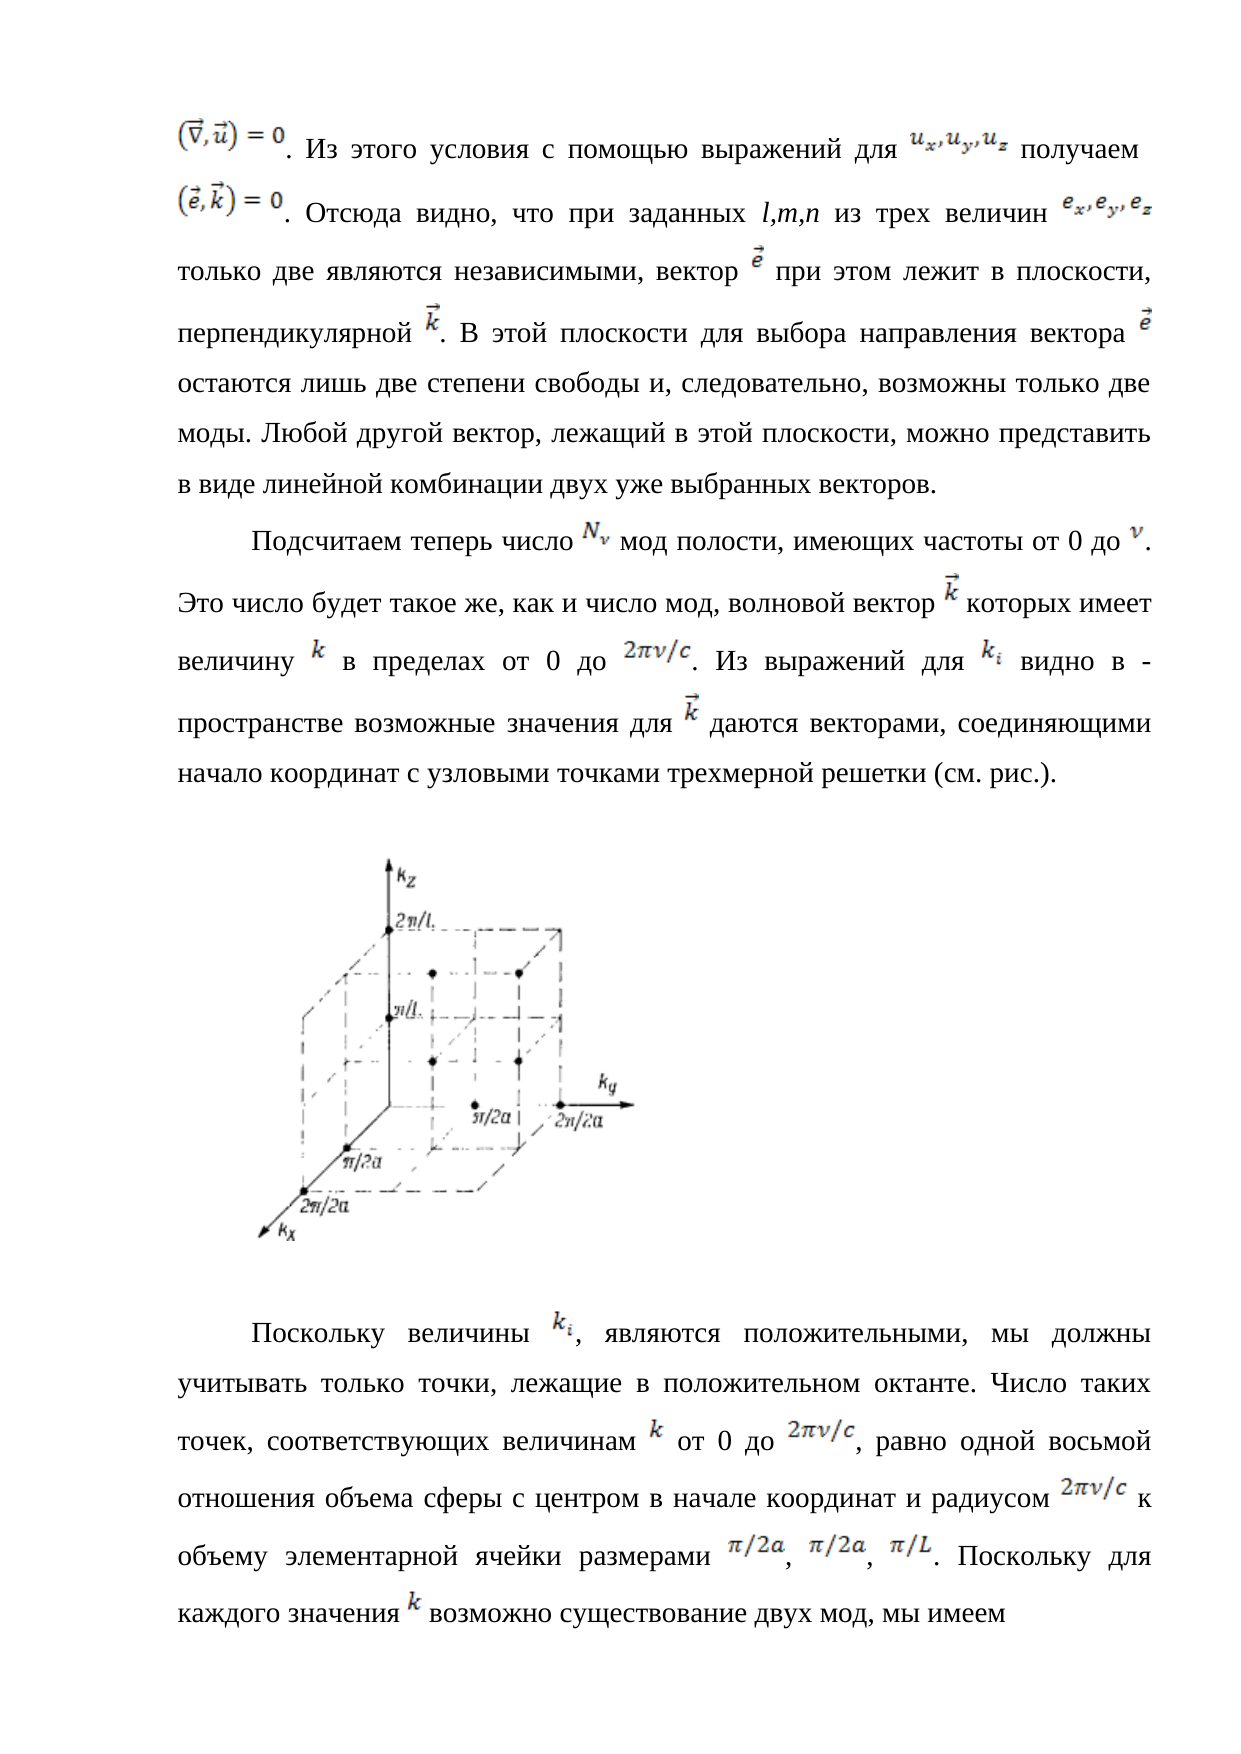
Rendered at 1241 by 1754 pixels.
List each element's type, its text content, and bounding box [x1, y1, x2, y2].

picture [910, 122, 1008, 159]
picture [809, 1530, 866, 1565]
picture [944, 573, 959, 613]
picture [649, 1415, 664, 1450]
picture [1062, 186, 1152, 223]
picture [981, 635, 1004, 671]
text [177, 118, 1152, 499]
picture [311, 635, 326, 671]
picture [177, 181, 284, 223]
picture [787, 1415, 856, 1450]
picture [623, 635, 692, 671]
picture [177, 118, 286, 159]
picture [1060, 1472, 1128, 1508]
text Подсчитаем теперь число мод полости, имеющих частоты от 0 до . Это число будет такое же, как и число мод, волновой вектор которых имеет величину в пределах от 0 до . Из выражений для видно в - пространстве возможные значения для даются векторами, соединяющими начало координат с узловыми точками трехмерной решетки (см. рис.). [177, 516, 1152, 789]
picture [552, 1307, 575, 1342]
picture [407, 1587, 422, 1623]
picture [1139, 307, 1152, 343]
picture [728, 1530, 785, 1565]
picture [1130, 516, 1145, 551]
picture [890, 1530, 933, 1565]
picture [751, 245, 764, 280]
picture [582, 516, 611, 551]
text Поскольку величины , являются положительными, мы должны учитывать только точки, лежащие в положительном октанте. Число таких точек, соответствующих величинам от 0 до , равно одной восьмой отношения объема сферы с центром в начале координат и радиусом к объему элементарной ячейки размерами , , . Поскольку для каждого значения возможно существование двух мод, мы имеем [177, 1308, 1152, 1629]
picture [684, 693, 699, 733]
picture [425, 303, 440, 343]
